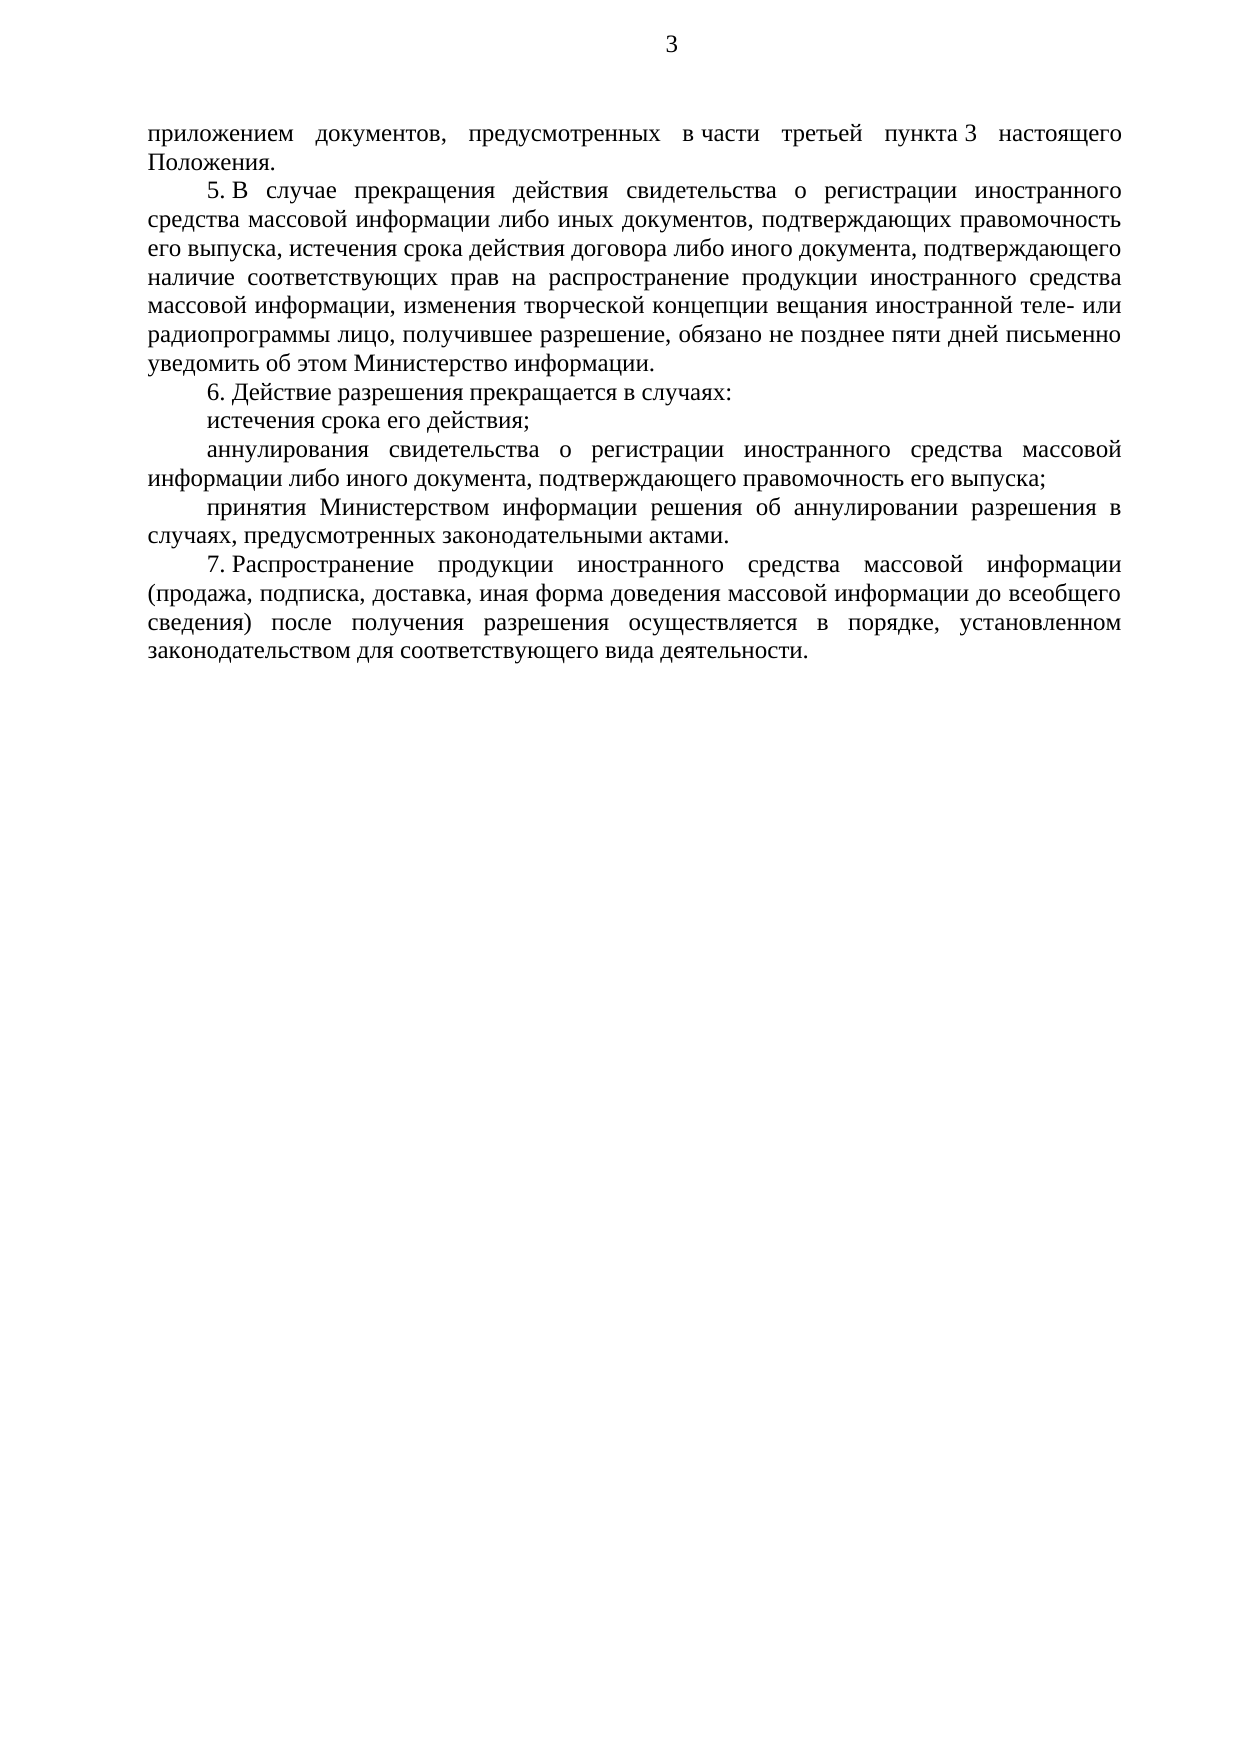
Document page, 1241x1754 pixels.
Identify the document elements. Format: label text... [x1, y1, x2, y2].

text 6. Действие разрешения прекращается в случаях: [147, 377, 1122, 406]
text истечения срока его действия; [147, 406, 1122, 434]
text аннулирования свидетельства о регистрации иностранного средства массовой информации либо иного документа, подтверждающего правомочность его выпуска; [147, 434, 1122, 492]
text 7. Распространение продукции иностранного средства массовой информации (продажа, подписка, доставка, иная форма доведения массовой информации до всеобщего сведения) после получения разрешения осуществляется в порядке, установленном законодательством для соответствующего вида деятельности. [147, 549, 1122, 664]
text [147, 118, 1122, 176]
text принятия Министерством информации решения об аннулировании разрешения в случаях, предусмотренных законодательными актами. [147, 492, 1122, 549]
text 5. В случае прекращения действия свидетельства о регистрации иностранного средства массовой информации либо иных документов, подтверждающих правомочность его выпуска, истечения срока действия договора либо иного документа, подтверждающего наличие соответствующих прав на распространение продукции иностранного средства массовой информации, изменения творческой концепции вещания иностранной теле- или радиопрограммы лицо, получившее разрешение, обязано не позднее пяти дней письменно уведомить об этом Министерство информации. [147, 176, 1122, 377]
